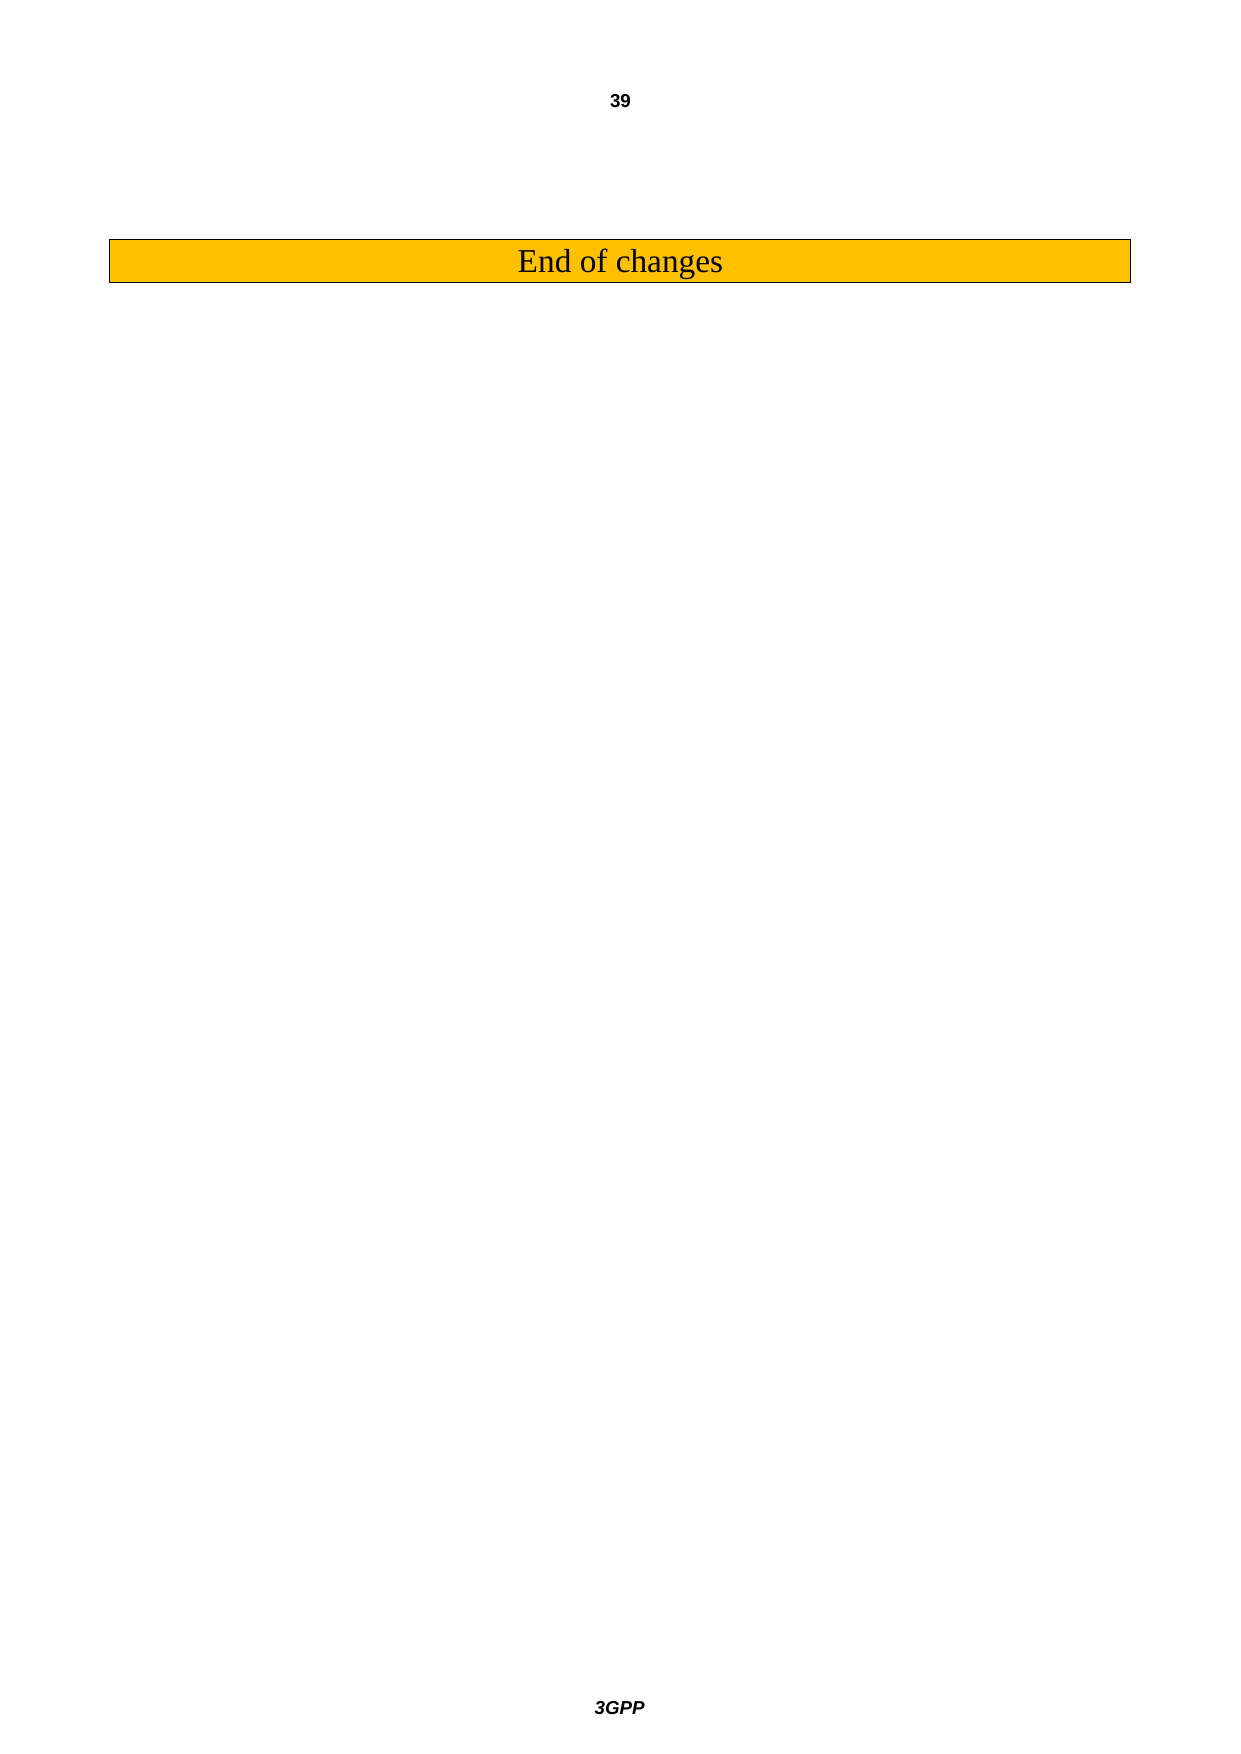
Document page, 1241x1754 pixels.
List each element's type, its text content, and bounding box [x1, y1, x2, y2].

text End of changes [110, 240, 1130, 282]
